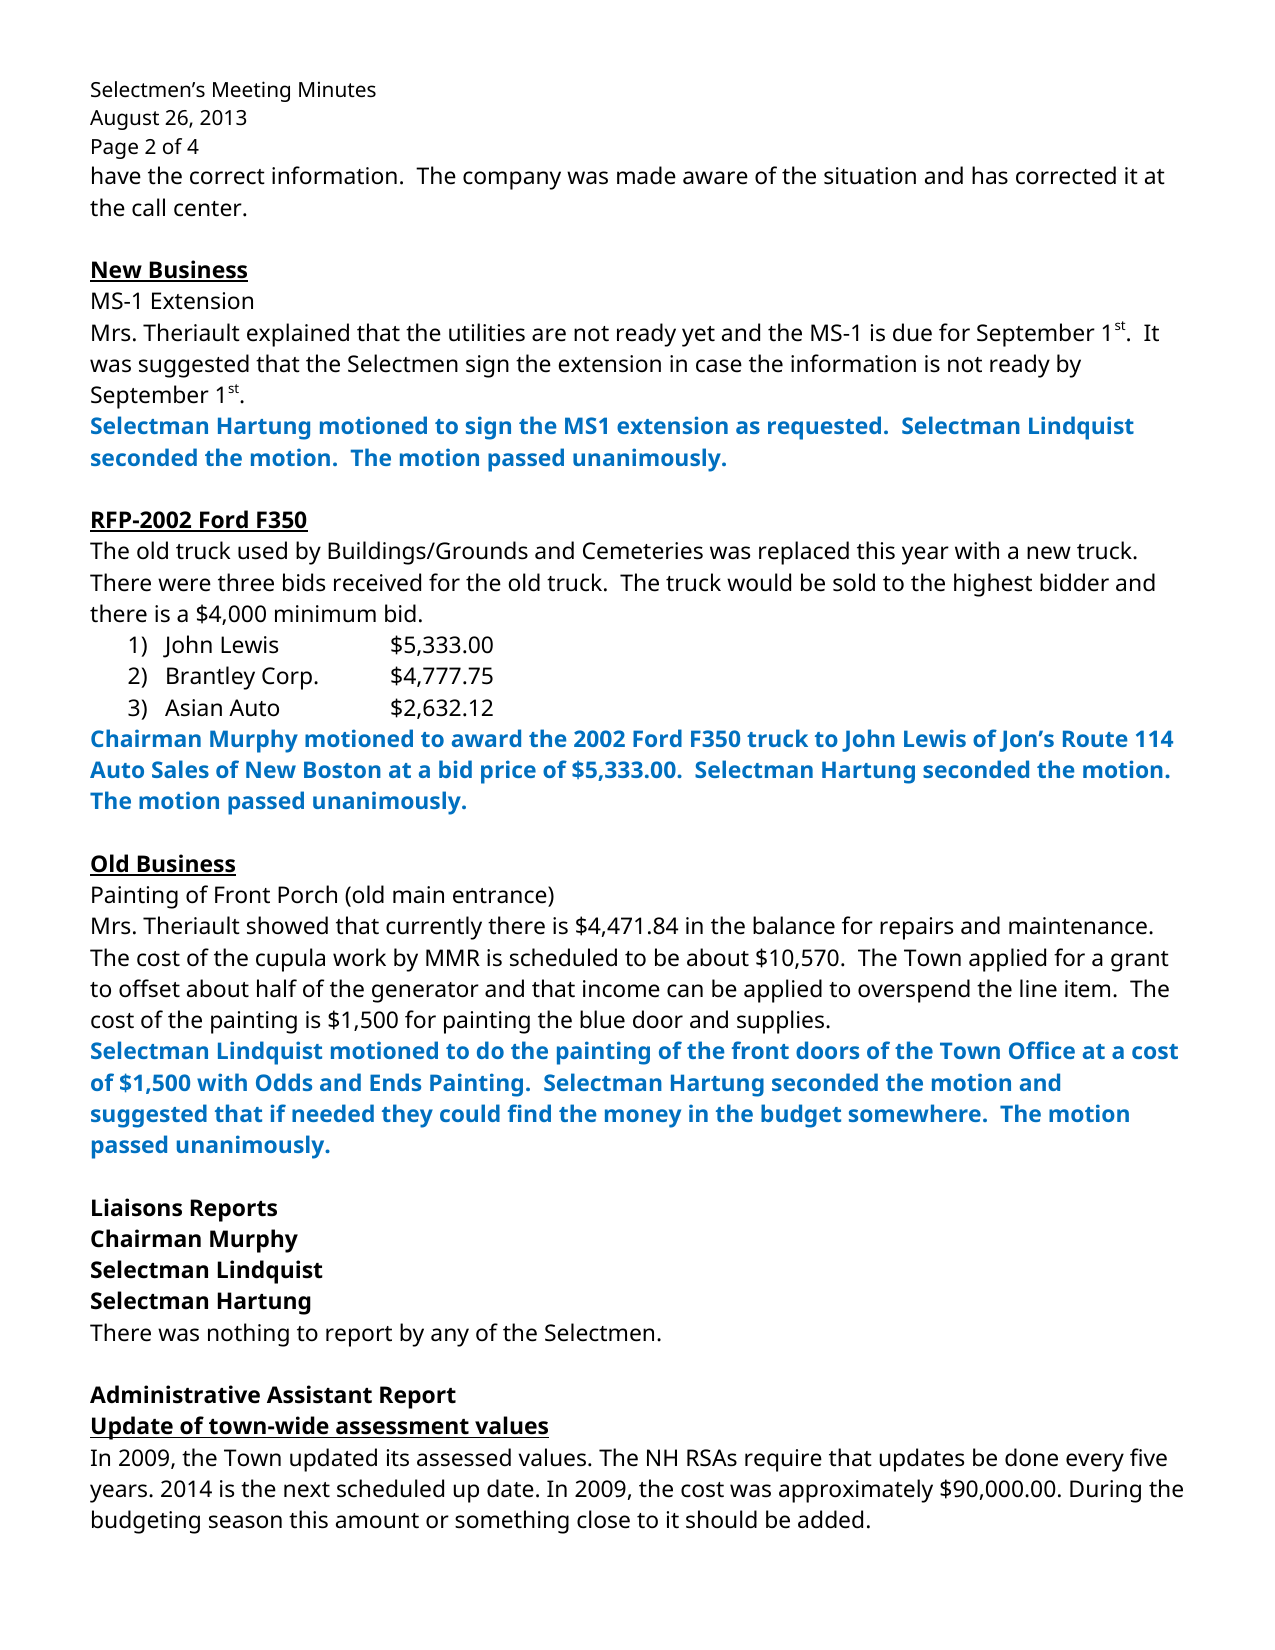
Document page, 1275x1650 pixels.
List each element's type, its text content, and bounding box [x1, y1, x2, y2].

text In 2009, the Town updated its assessed values. The NH RSAs require that updates be done every five years. 2014 is the next scheduled up date. In 2009, the cost was approximately $90,000.00. During the budgeting season this amount or something close to it should be added. [90, 1442, 1185, 1535]
subtitle Old Business [90, 848, 1185, 879]
text Painting of Front Porch (old main entrance) [90, 879, 1185, 910]
list Asian Auto $2,632.12 [127, 692, 1185, 723]
text Liaisons Reports [90, 1192, 1185, 1223]
text Mrs. Theriault showed that currently there is $4,471.84 in the balance for repairs and maintenance. The cost of the cupula work by MMR is scheduled to be about $10,570. The Town applied for a grant to offset about half of the generator and that income can be applied to overspend the line item. The cost of the painting is $1,500 for painting the blue door and supplies. [90, 910, 1185, 1035]
text New Business [90, 254, 1185, 285]
text Mrs. Theriault explained that the utilities are not ready yet and the MS-1 is due for September 1st. It was suggested that the Selectmen sign the extension in case the information is not ready by September 1st. [90, 317, 1185, 410]
subtitle Administrative Assistant Report [90, 1379, 1185, 1410]
text Chairman Murphy [90, 1223, 1185, 1254]
text The old truck used by Buildings/Grounds and Cemeteries was replaced this year with a new truck. There were three bids received for the old truck. The truck would be sold to the highest bidder and there is a $4,000 minimum bid. [90, 535, 1185, 629]
text Selectman Lindquist [90, 1254, 1185, 1285]
subtitle RFP-2002 Ford F350 [90, 504, 1185, 535]
text Selectman Lindquist motioned to do the painting of the front doors of the Town Office at a cost of $1,500 with Odds and Ends Painting. Selectman Hartung seconded the motion and suggested that if needed they could find the money in the budget somewhere. The motion passed unanimously. [90, 1035, 1185, 1160]
text Chairman Murphy motioned to award the 2002 Ford F350 truck to John Lewis of Jon’s Route 114 Auto Sales of New Boston at a bid price of $5,333.00. Selectman Hartung seconded the motion. The motion passed unanimously. [90, 723, 1185, 817]
text Update of town-wide assessment values [90, 1410, 1185, 1442]
list John Lewis $5,333.00 [127, 629, 1185, 660]
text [90, 160, 1185, 223]
text Selectman Hartung motioned to sign the MS1 extension as requested. Selectman Lindquist seconded the motion. The motion passed unanimously. [90, 410, 1185, 473]
text There was nothing to report by any of the Selectmen. [90, 1317, 1185, 1348]
text Selectman Hartung [90, 1285, 1185, 1317]
list Brantley Corp. $4,777.75 [127, 660, 1185, 692]
text MS-1 Extension [90, 285, 1185, 317]
